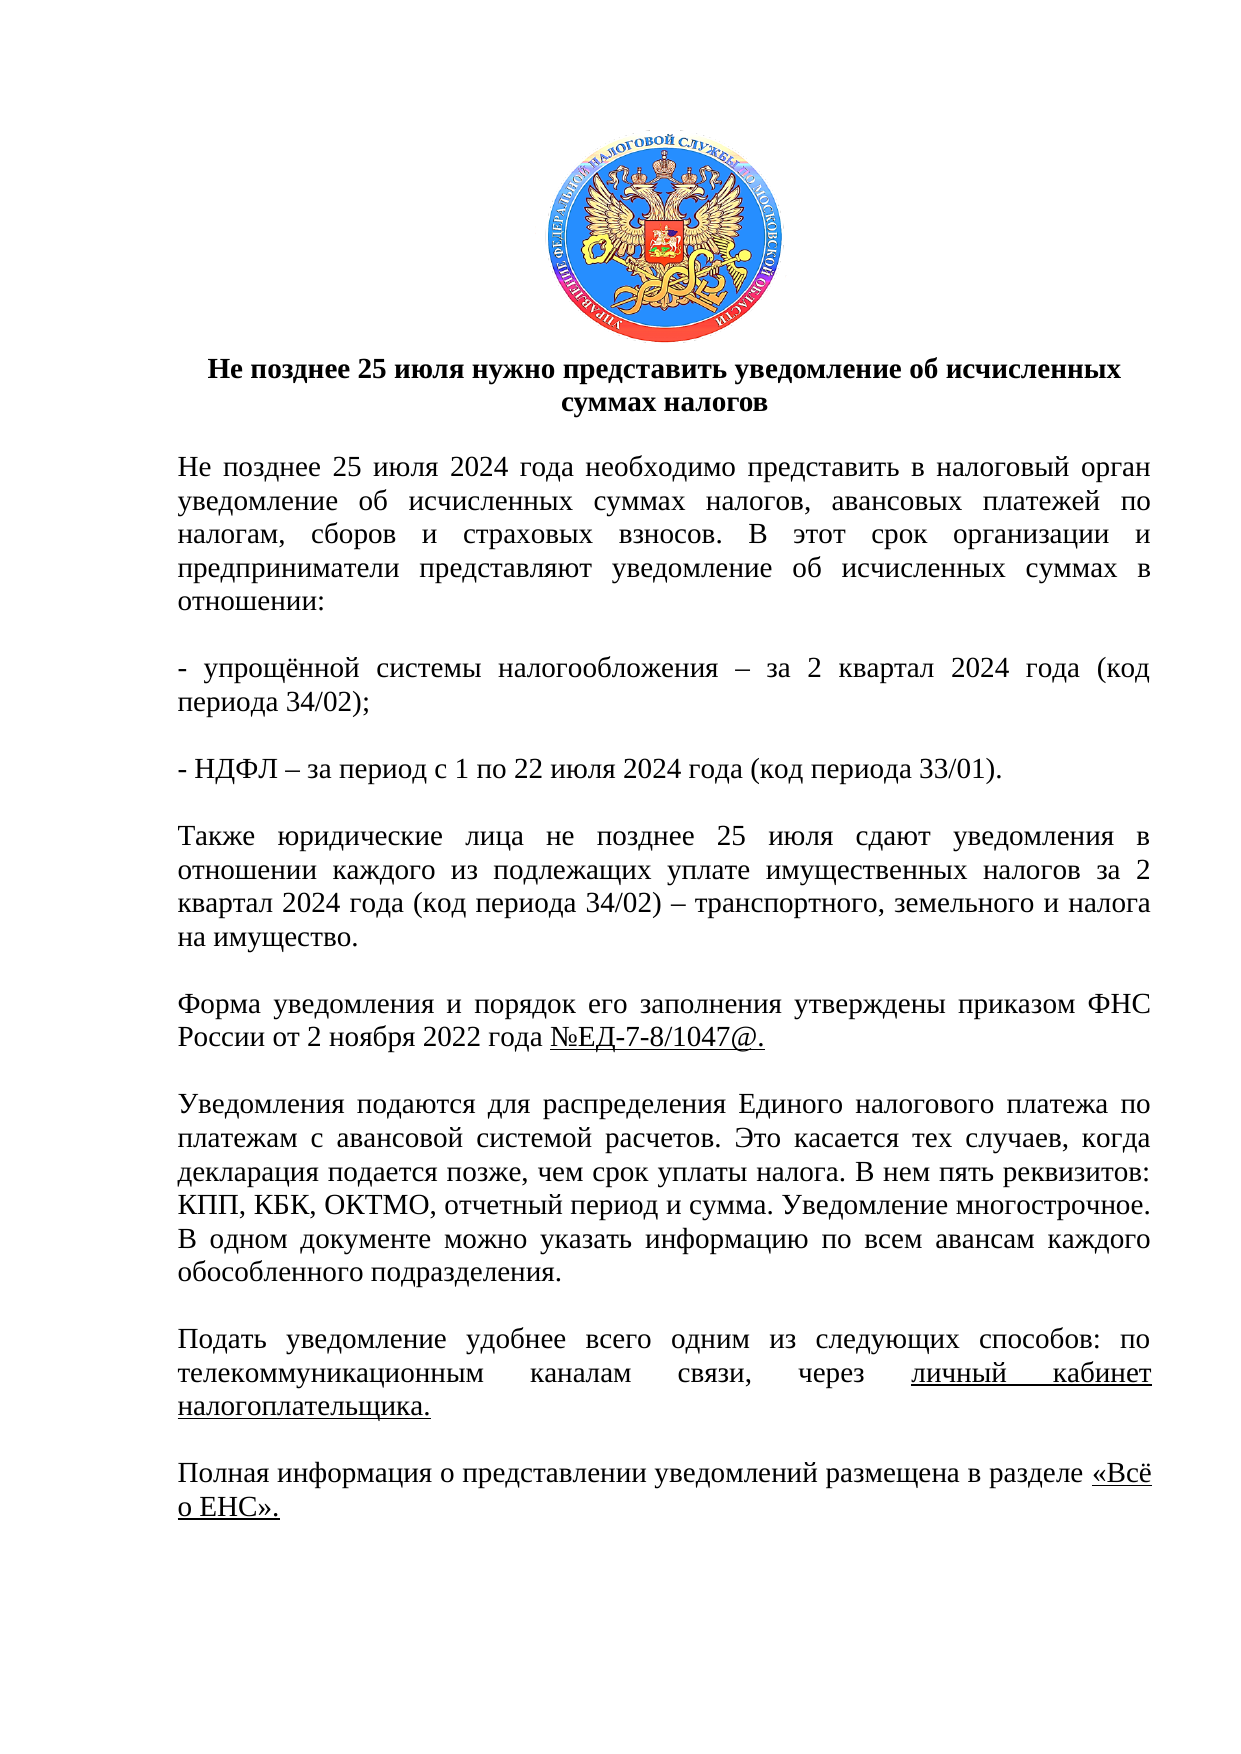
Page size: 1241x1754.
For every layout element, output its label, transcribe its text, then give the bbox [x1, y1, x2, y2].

text - НДФЛ – за период с 1 по 22 июля 2024 года (код периода 33/01). [177, 751, 1152, 785]
text Уведомления подаются для распределения Единого налогового платежа по платежам с авансовой системой расчетов. Это касается тех случаев, когда декларация подается позже, чем срок уплаты налога. В нем пять реквизитов: КПП, КБК, ОКТМО, отчетный период и сумма. Уведомление многострочное. В одном документе можно указать информацию по всем авансам каждого обособленного подразделения. [177, 1087, 1152, 1288]
text - упрощённой системы налогообложения – за 2 квартал 2024 года (код периода 34/02); [177, 651, 1152, 718]
text Подать уведомление удобнее всего одним из следующих способов: по телекоммуникационным каналам связи, через личный кабинет налогоплательщика. [177, 1321, 1152, 1422]
picture [535, 118, 794, 351]
text Полная информация о представлении уведомлений размещена в разделе «Всё о ЕНС». [177, 1456, 1152, 1523]
text Также юридические лица не позднее 25 июля сдают уведомления в отношении каждого из подлежащих уплате имущественных налогов за 2 квартал 2024 года (код периода 34/02) – транспортного, земельного и налога на имущество. [177, 818, 1152, 952]
text Не позднее 25 июля нужно представить уведомление об исчисленных суммах налогов [177, 351, 1152, 418]
text Не позднее 25 июля 2024 года необходимо представить в налоговый орган уведомление об исчисленных суммах налогов, авансовых платежей по налогам, сборов и страховых взносов. В этот срок организации и предприниматели представляют уведомление об исчисленных суммах в отношении: [177, 449, 1152, 617]
text Форма уведомления и порядок его заполнения утверждены приказом ФНС России от 2 ноября 2022 года №ЕД-7-8/1047@. [177, 986, 1152, 1053]
